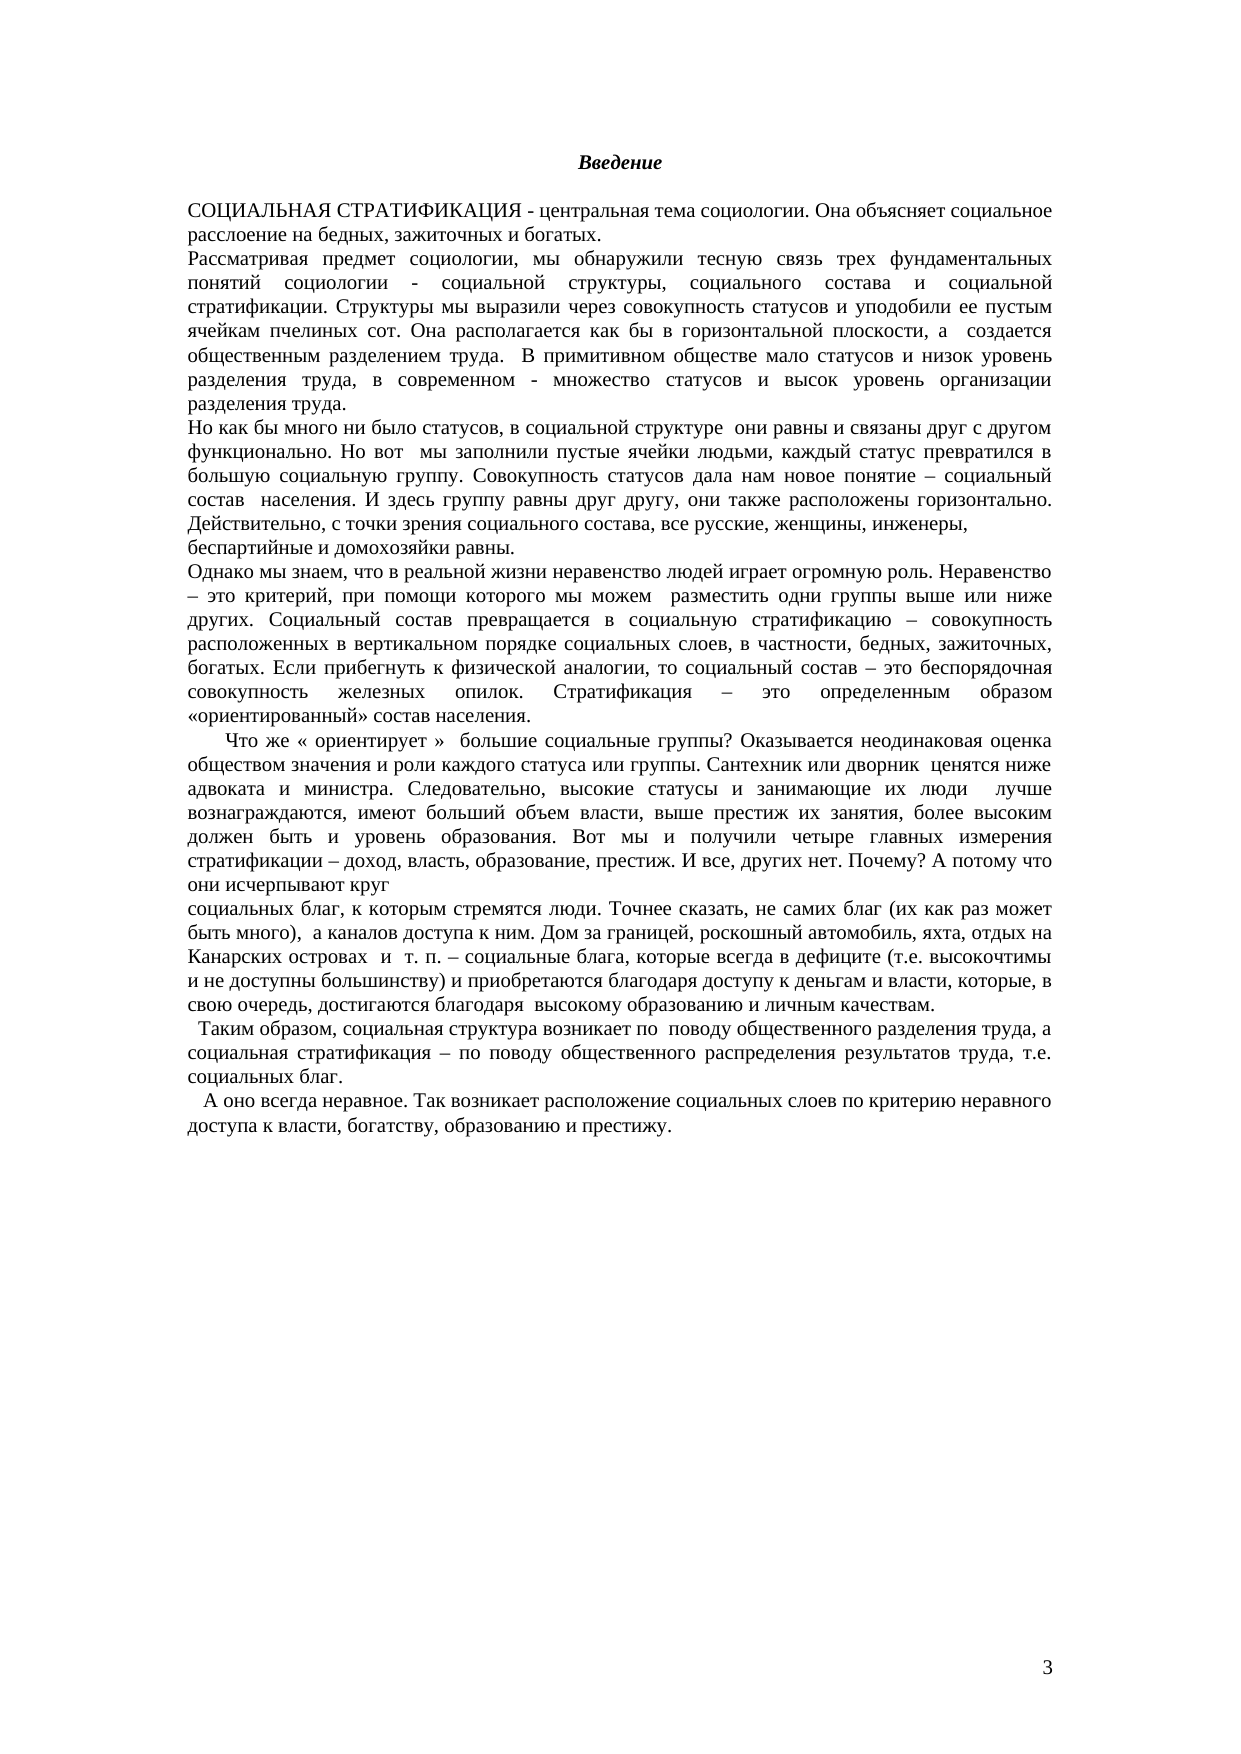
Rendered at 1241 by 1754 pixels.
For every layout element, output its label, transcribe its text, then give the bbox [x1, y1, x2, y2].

text Рассматривая предмет социологии, мы обнаружили тесную связь трех фундаментальных понятий социологии - социальной структуры, социального состава и социальной стратификации. Структуры мы выразили через совокупность статусов и уподобили ее пустым ячейкам пчелиных сот. Она располагается как бы в горизонтальной плоскости, а создается общественным разделением труда. В примитивном обществе мало статусов и низок уровень разделения труда, в современном - множество статусов и высок уровень организации разделения труда. [187, 246, 1053, 415]
text Что же « ориентирует » большие социальные группы? Оказывается неодинаковая оценка обществом значения и роли каждого статуса или группы. Сантехник или дворник ценятся ниже адвоката и министра. Следовательно, высокие статусы и занимающие их люди лучше вознаграждаются, имеют больший объем власти, выше престиж их занятия, более высоким должен быть и уровень образования. Вот мы и получили четыре главных измерения стратификации – доход, власть, образование, престиж. И все, других нет. Почему? А потому что они исчерпывают круг [187, 727, 1053, 896]
text беспартийные и домохозяйки равны. [187, 535, 1053, 559]
text СОЦИАЛЬНАЯ СТРАТИФИКАЦИЯ - центральная тема социологии. Она объясняет социальное расслоение на бедных, зажиточных и богатых. [187, 198, 1053, 246]
text Но как бы много ни было статусов, в социальной структуре они равны и связаны друг с другом функционально. Но вот мы заполнили пустые ячейки людьми, каждый статус превратился в большую социальную группу. Совокупность статусов дала нам новое понятие – социальный состав населения. И здесь группу равны друг другу, они также расположены горизонтально. Действительно, с точки зрения социального состава, все русские, женщины, инженеры, [187, 415, 1053, 535]
subtitle Введение [187, 150, 1053, 174]
text А оно всегда неравное. Так возникает расположение социальных слоев по критерию неравного доступа к власти, богатству, образованию и престижу. [187, 1088, 1053, 1137]
text Однако мы знаем, что в реальной жизни неравенство людей играет огромную роль. Неравенство – это критерий, при помощи которого мы можем разместить одни группы выше или ниже других. Социальный состав превращается в социальную стратификацию – совокупность расположенных в вертикальном порядке социальных слоев, в частности, бедных, зажиточных, богатых. Если прибегнуть к физической аналогии, то социальный состав – это беспорядочная совокупность железных опилок. Стратификация – это определенным образом «ориентированный» состав населения. [187, 559, 1053, 727]
text Таким образом, социальная структура возникает по поводу общественного разделения труда, а социальная стратификация – по поводу общественного распределения результатов труда, т.е. социальных благ. [187, 1016, 1053, 1088]
text социальных благ, к которым стремятся люди. Точнее сказать, не самих благ (их как раз может быть много), а каналов доступа к ним. Дом за границей, роскошный автомобиль, яхта, отдых на Канарских островах и т. п. – социальные блага, которые всегда в дефиците (т.е. высокочтимы и не доступны большинству) и приобретаются благодаря доступу к деньгам и власти, которые, в свою очередь, достигаются благодаря высокому образованию и личным качествам. [187, 896, 1053, 1016]
